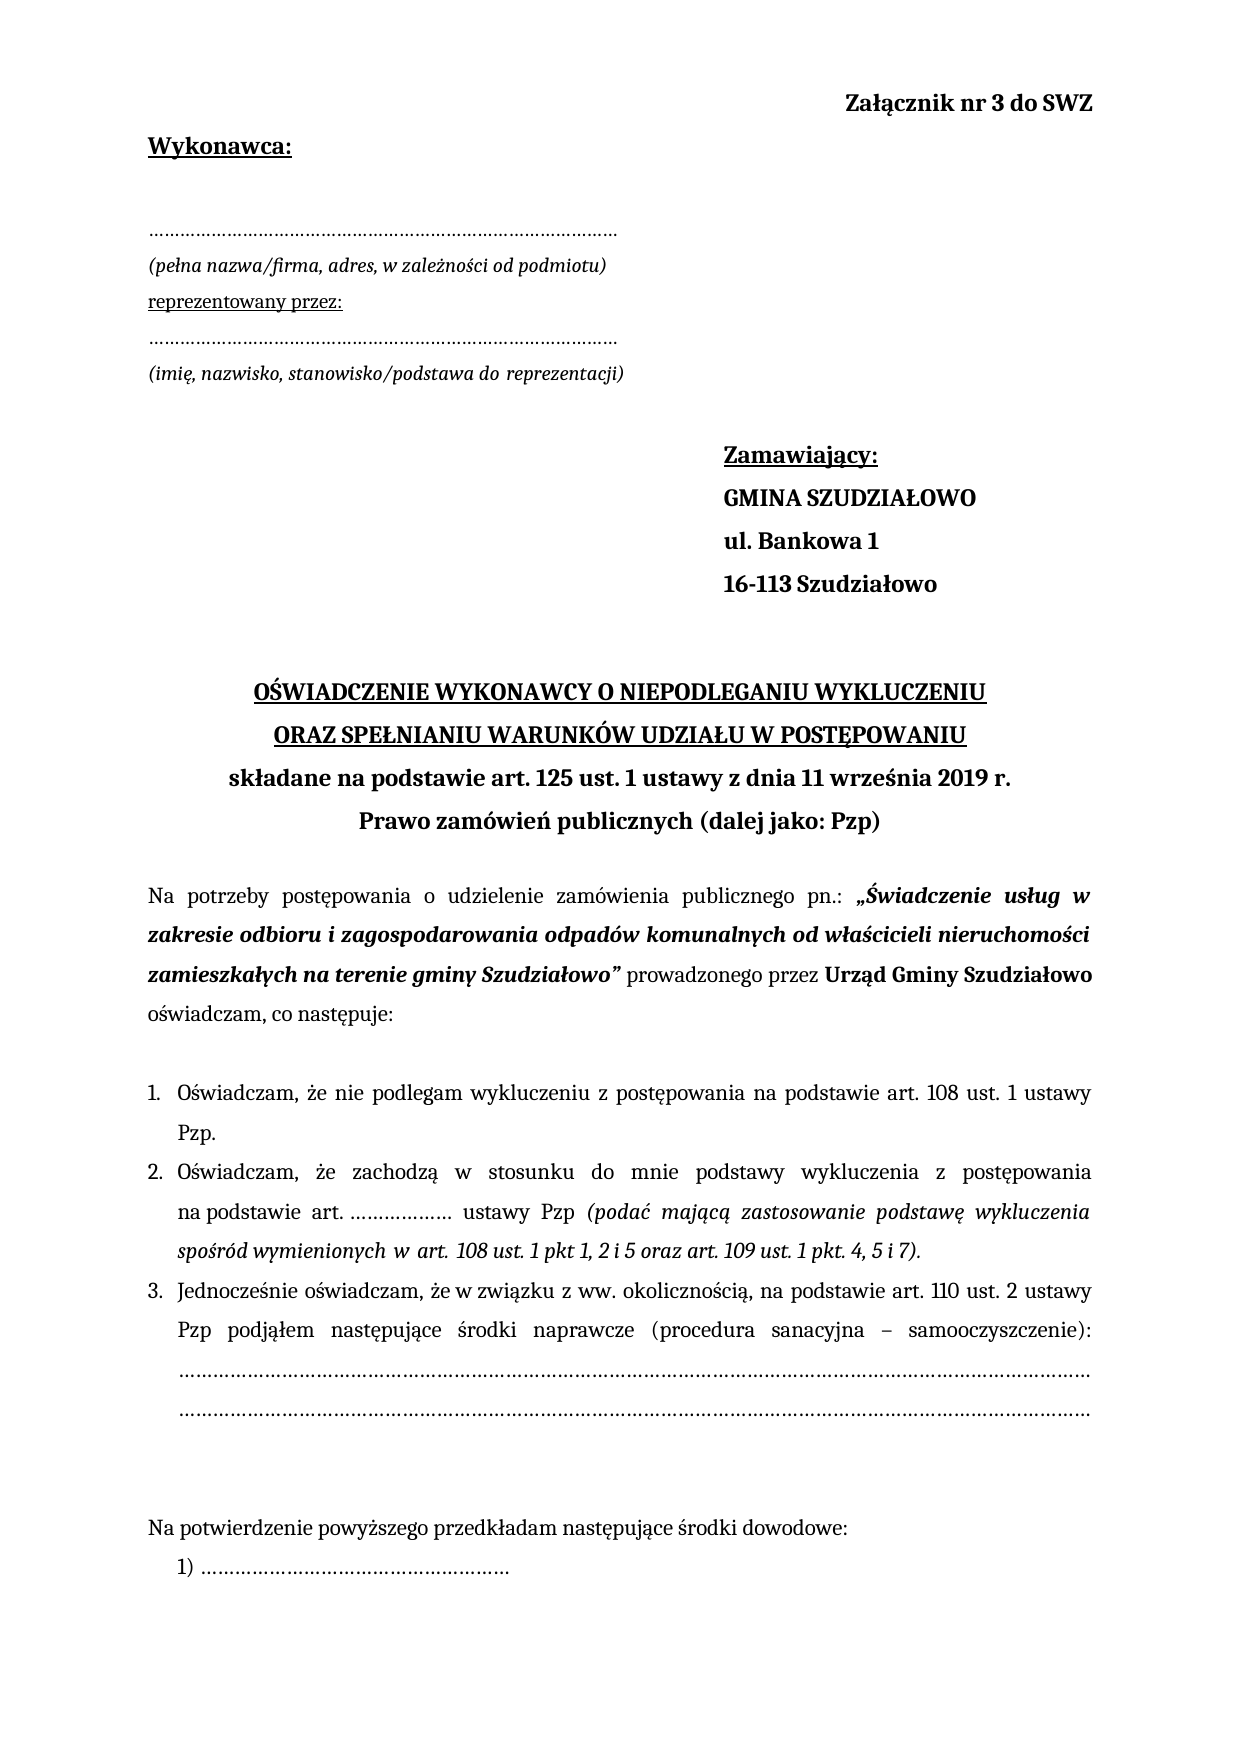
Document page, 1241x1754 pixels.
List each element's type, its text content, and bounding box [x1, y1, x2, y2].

text 16-113 Szudziałowo [723, 570, 1093, 599]
text ……………………………………………………………………………… [148, 326, 1093, 350]
text GMINA SZUDZIAŁOWO [723, 484, 1093, 513]
list Oświadczam, że nie podlegam wykluczeniu z postępowania na podstawie art. 108 ust. 1 ustawy Pzp. [148, 1080, 1093, 1146]
text OŚWIADCZENIE WYKONAWCY O NIEPODLEGANIU WYKLUCZENIU [148, 678, 1093, 707]
list Jednocześnie oświadczam, że w związku z ww. okolicznością, na podstawie art. 110 ust. 2 ustawy Pzp podjąłem następujące środki naprawcze (procedura sanacyjna – samooczyszczenie): ………………………………………………………………………………………………………………………………………………………………………………………………………………………………………………………………………………………… [148, 1277, 1093, 1422]
text ORAZ SPEŁNIANIU WARUNKÓW UDZIAŁU W POSTĘPOWANIU [148, 721, 1093, 750]
text (pełna nazwa/firma, adres, w zależności od podmiotu) [148, 254, 1093, 278]
text Załącznik nr 3 do SWZ [148, 89, 1093, 117]
text reprezentowany przez: [148, 290, 1093, 314]
text Zamawiający: [723, 441, 1093, 469]
text składane na podstawie art. 125 ust. 1 ustawy z dnia 11 września 2019 r. [148, 764, 1093, 793]
list Oświadczam, że zachodzą w stosunku do mnie podstawy wykluczenia z postępowania na podstawie art. ……………… ustawy Pzp (podać mającą zastosowanie podstawę wykluczenia spośród wymienionych w art. 108 ust. 1 pkt 1, 2 i 5 oraz art. 109 ust. 1 pkt. 4, 5 i 7). [148, 1159, 1093, 1264]
text Wykonawca: [148, 132, 1093, 161]
text (imię, nazwisko, stanowisko/podstawa do reprezentacji) [148, 362, 1093, 386]
text 1) ……………………………………………… [177, 1554, 1093, 1580]
text Prawo zamówień publicznych (dalej jako: Pzp) [148, 807, 1093, 836]
text Na potwierdzenie powyższego przedkładam następujące środki dowodowe: [148, 1514, 1093, 1541]
text Na potrzeby postępowania o udzielenie zamówienia publicznego pn.: „Świadczenie usług w zakresie odbioru i zagospodarowania odpadów komunalnych od właścicieli nieruchomości zamieszkałych na terenie gminy Szudziałowo” prowadzonego przez Urząd Gminy Szudziałowo oświadczam, co następuje: [148, 883, 1093, 1027]
text ……………………………………………………………………………… [148, 218, 1093, 242]
text ul. Bankowa 1 [723, 527, 1093, 556]
